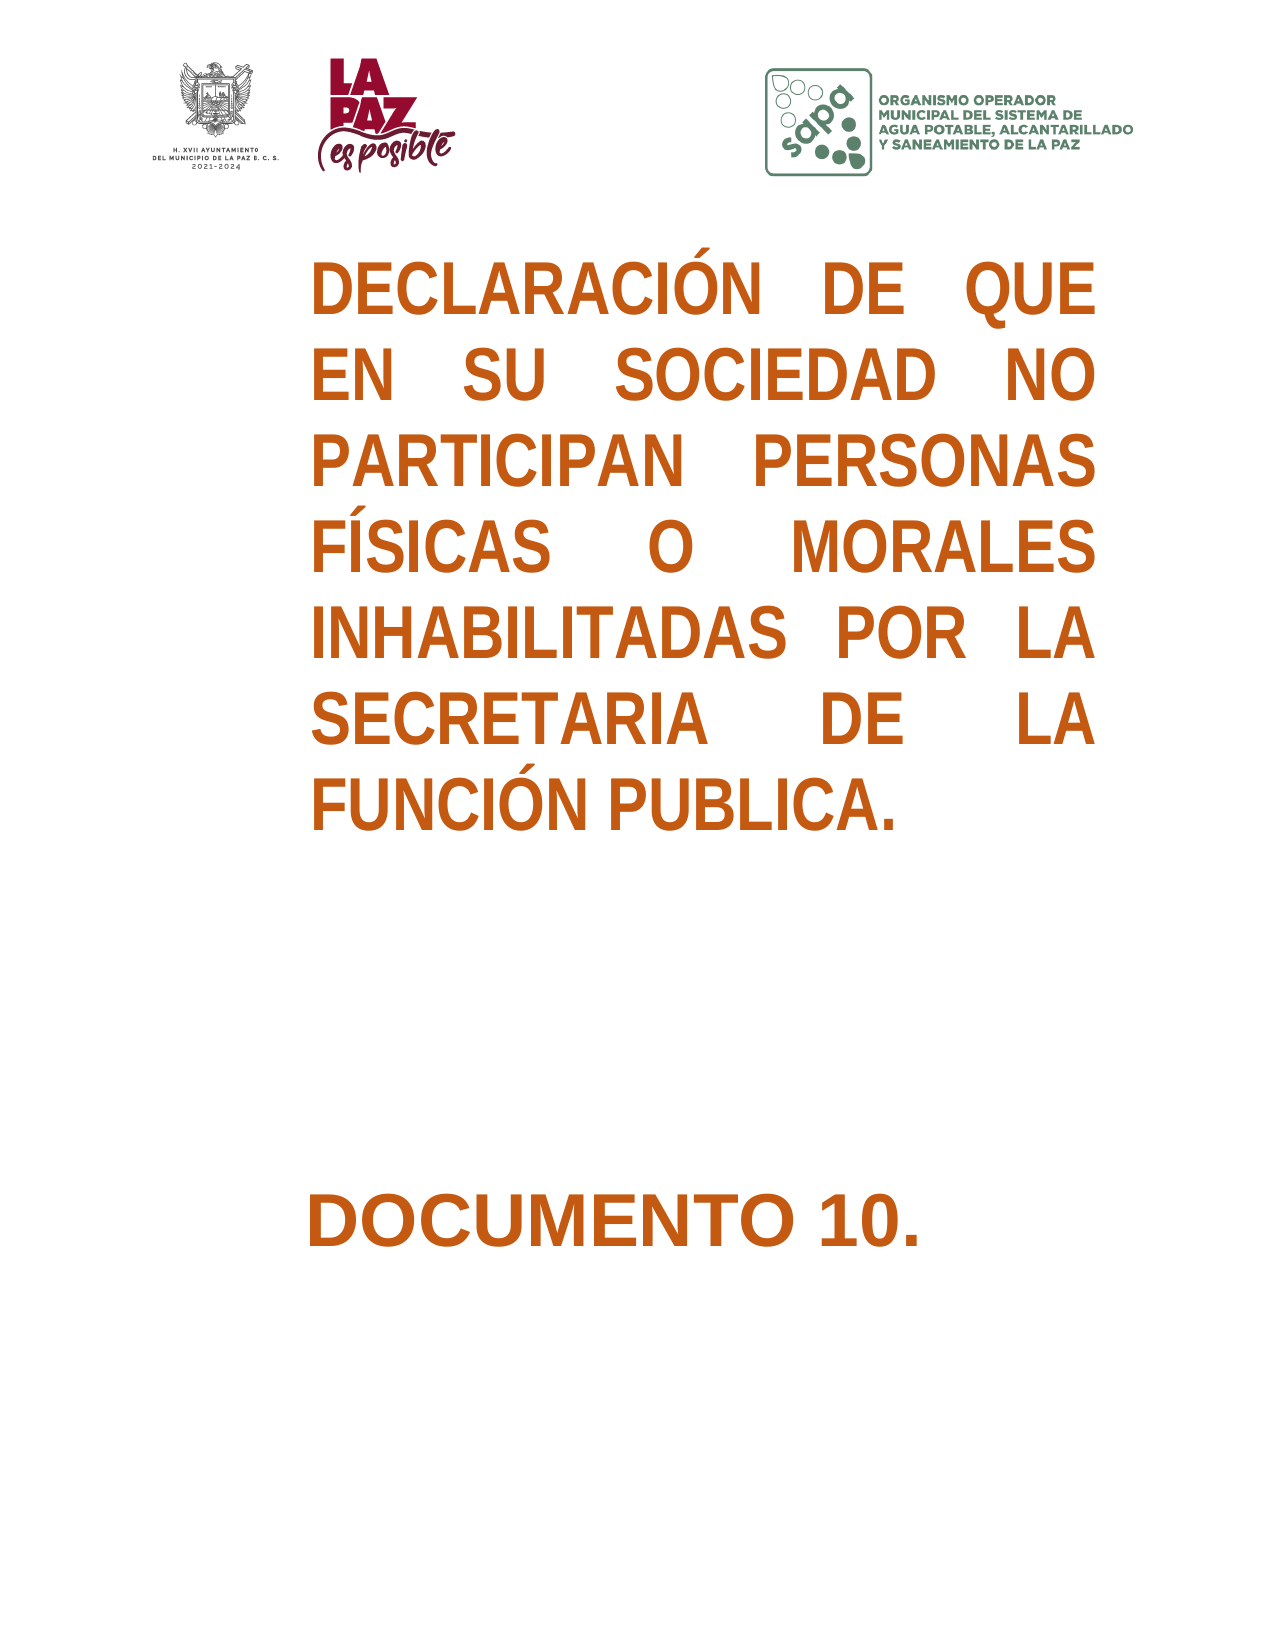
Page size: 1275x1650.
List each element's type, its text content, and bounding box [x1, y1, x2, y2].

text DECLARACIÓN DE QUE EN SU SOCIEDAD NO PARTICIPAN PERSONAS FÍSICAS O MORALES INHABILITADAS POR LA SECRETARIA DE LA FUNCIÓN PUBLICA. [310, 158, 1098, 846]
picture [757, 45, 1142, 200]
picture [152, 39, 465, 181]
